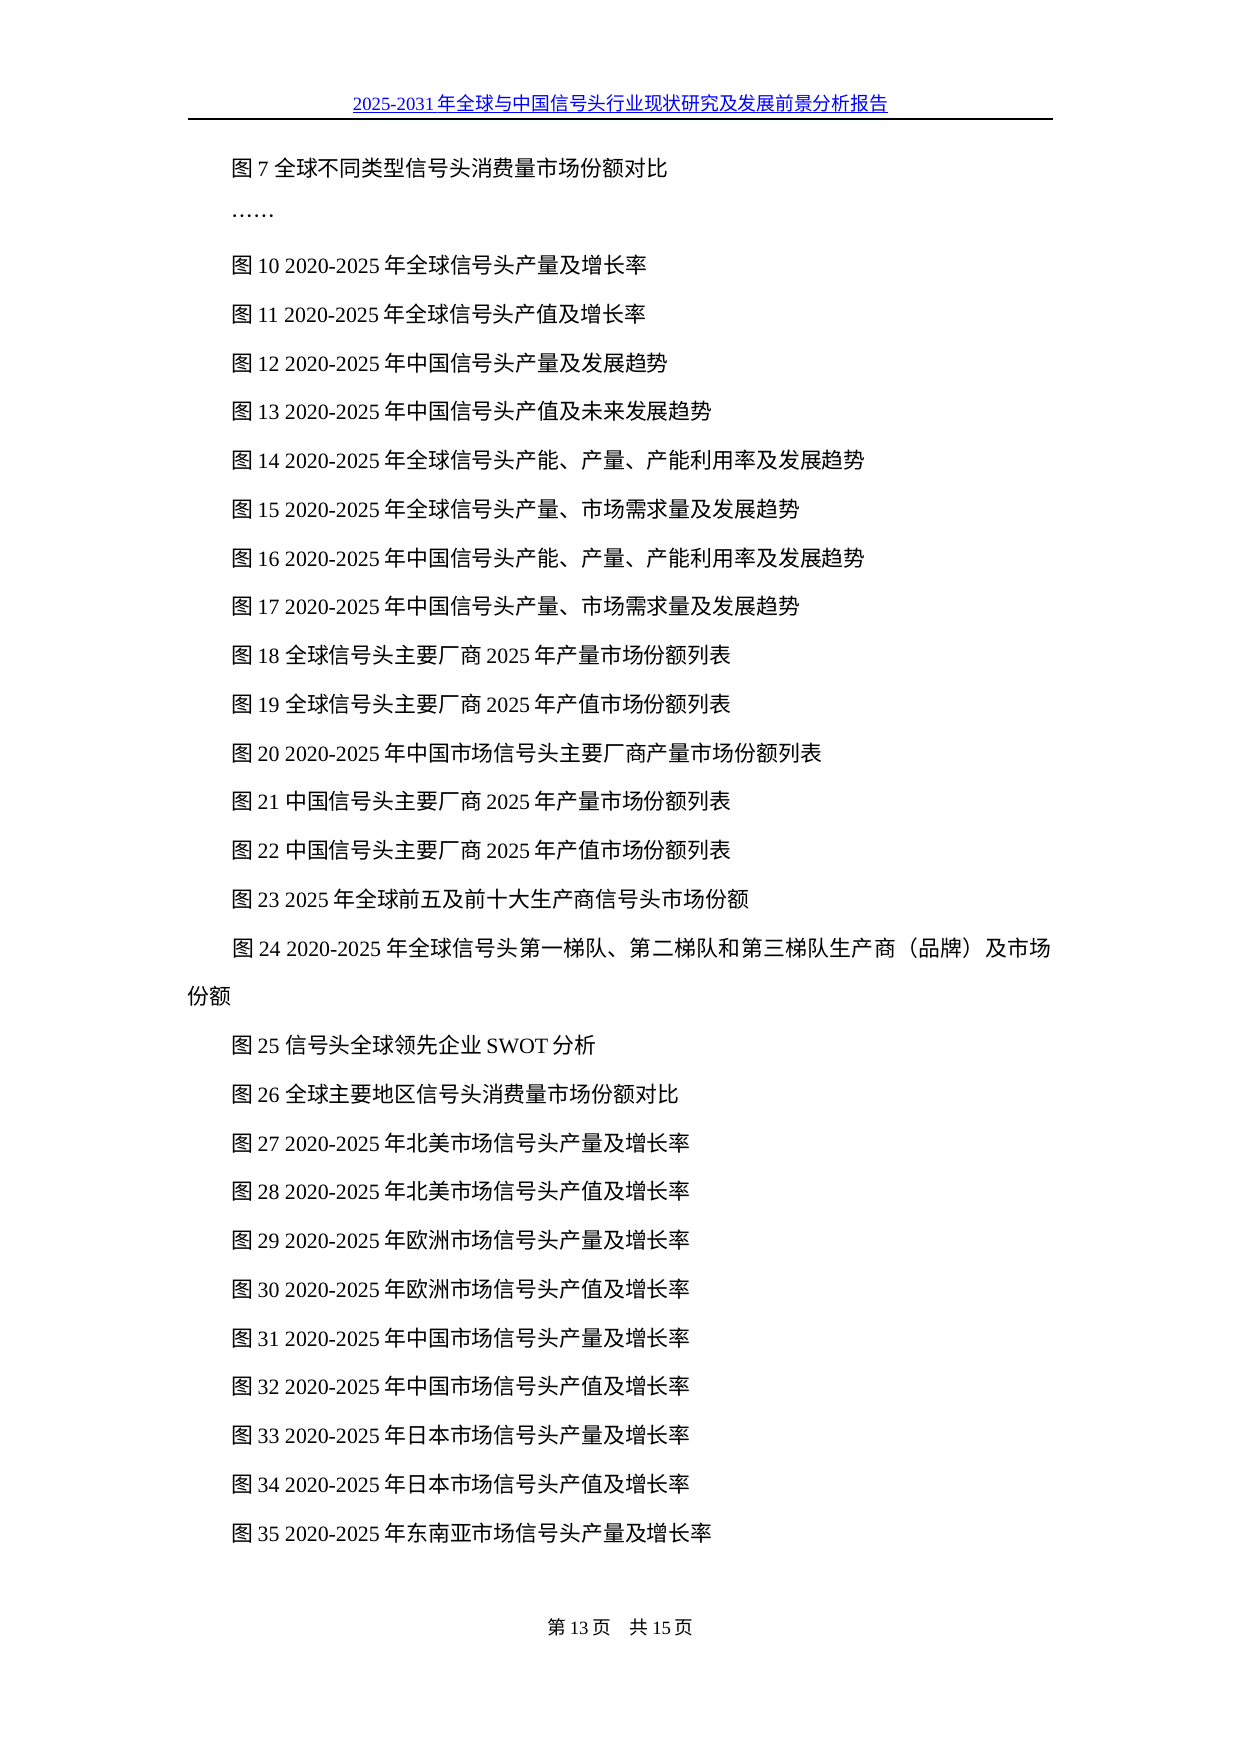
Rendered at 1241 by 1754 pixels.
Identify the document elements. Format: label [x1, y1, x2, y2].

text [187, 150, 1053, 1548]
